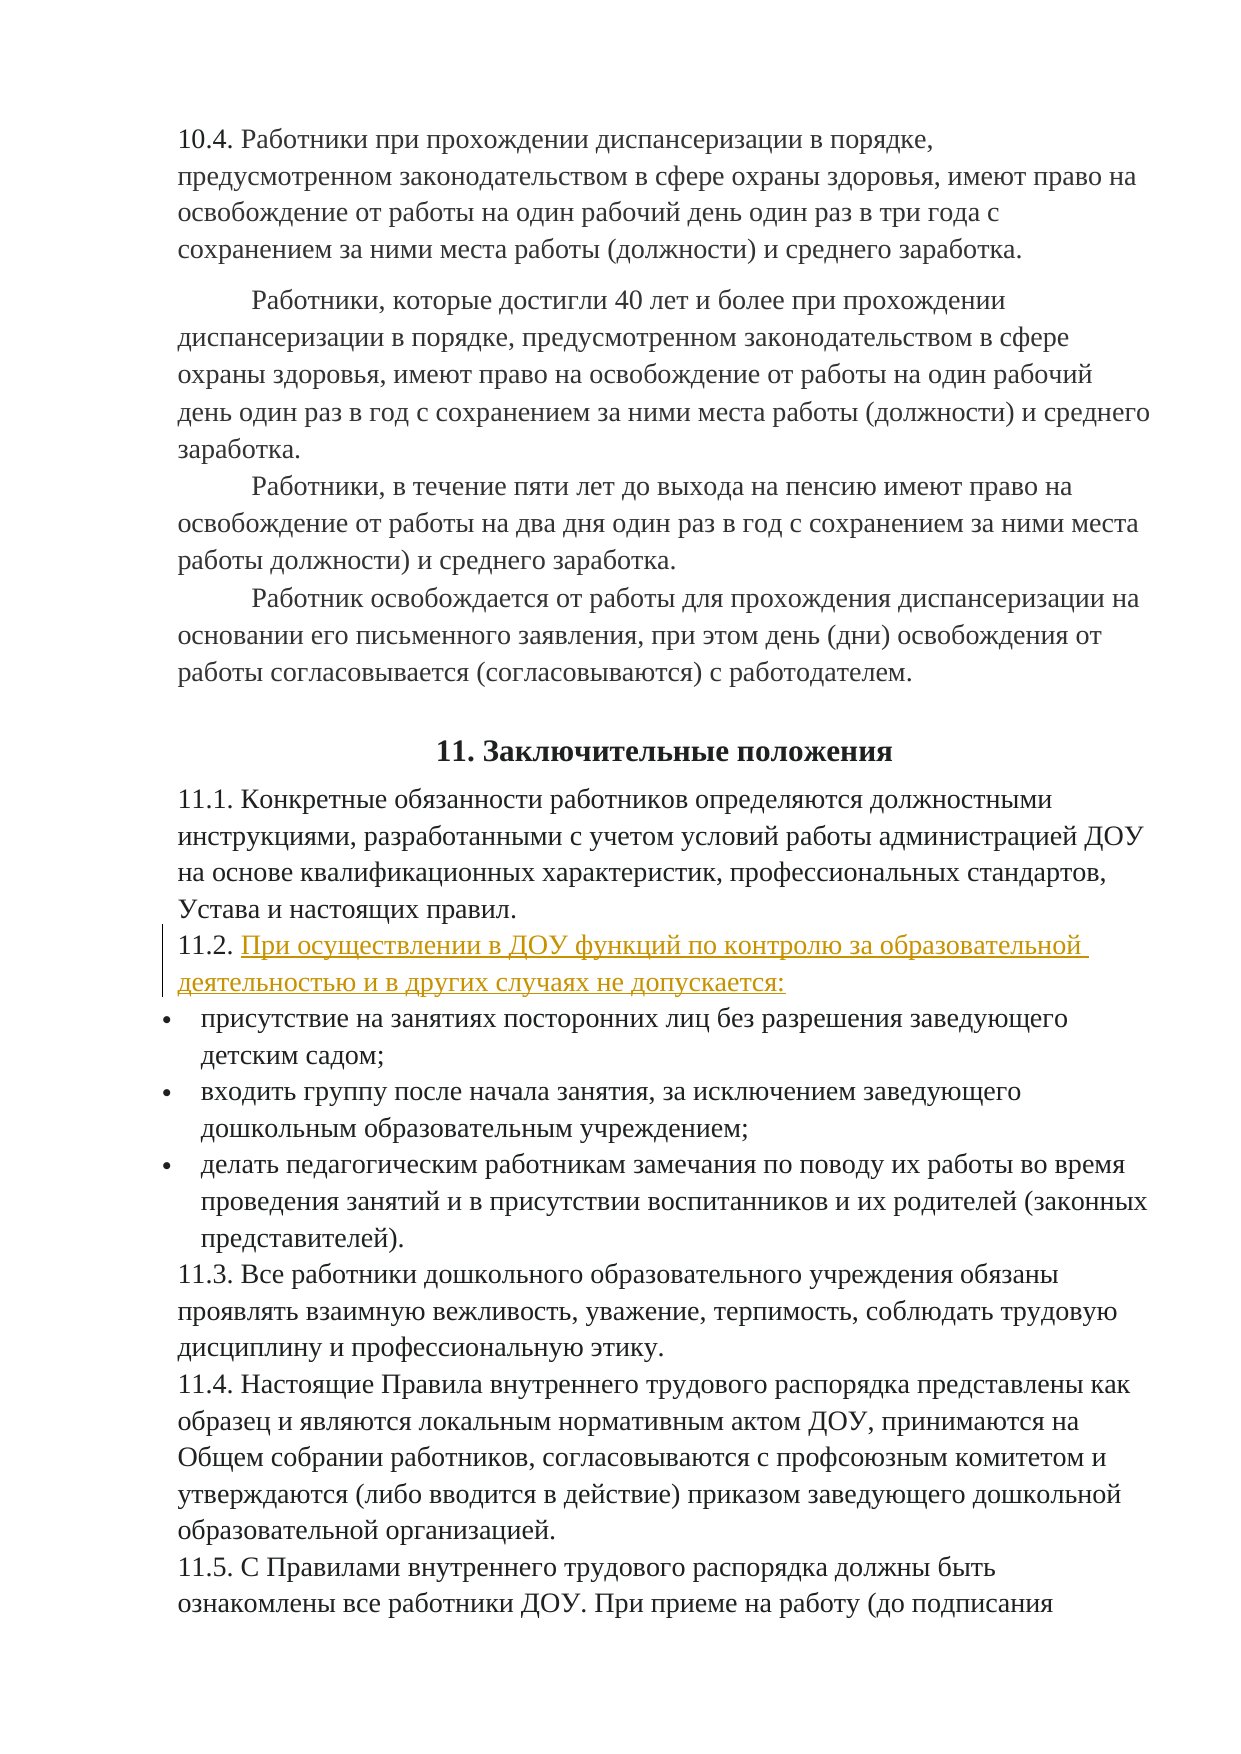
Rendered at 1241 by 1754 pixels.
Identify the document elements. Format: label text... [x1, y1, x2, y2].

text 11.1. Конкретные обязанности работников определяются должностными инструкциями, разработанными с учетом условий работы администрацией ДОУ на основе квалификационных характеристик, профессиональных стандартов, Устава и настоящих правил. 11.2. [177, 778, 1152, 997]
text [177, 1253, 1152, 1619]
text Работник освобождается от работы для прохождения диспансеризации на основании его письменного заявления, при этом день (дни) освобождения от работы согласовывается (согласовываются) с работодателем. [177, 581, 1152, 687]
text Работники, которые достигли 40 лет и более при прохождении диспансеризации в порядке, предусмотренном законодательством в сфере охраны здоровья, имеют право на освобождение от работы на один рабочий день один раз в год с сохранением за ними места работы (должности) и среднего заработка. [177, 283, 1152, 464]
list входить группу после начала занятия, за исключением заведующего дошкольным образовательным учреждением; [163, 1070, 1152, 1143]
list делать педагогическим работникам замечания по поводу их работы во время проведения занятий и в присутствии воспитанников и их родителей (законных представителей). [163, 1143, 1152, 1253]
text Работники, в течение пяти лет до выхода на пенсию имеют право на освобождение от работы на два дня один раз в год с сохранением за ними места работы должности) и среднего заработка. [177, 469, 1152, 576]
text 11. Заключительные положения [177, 729, 1152, 768]
text 10.4. Работники при прохождении диспансеризации в порядке, предусмотренном законодательством в сфере охраны здоровья, имеют право на освобождение от работы на один рабочий день один раз в три года с сохранением за ними места работы (должности) и среднего заработка. [177, 118, 1152, 264]
list присутствие на занятиях посторонних лиц без разрешения заведующего детским садом; [163, 997, 1152, 1070]
